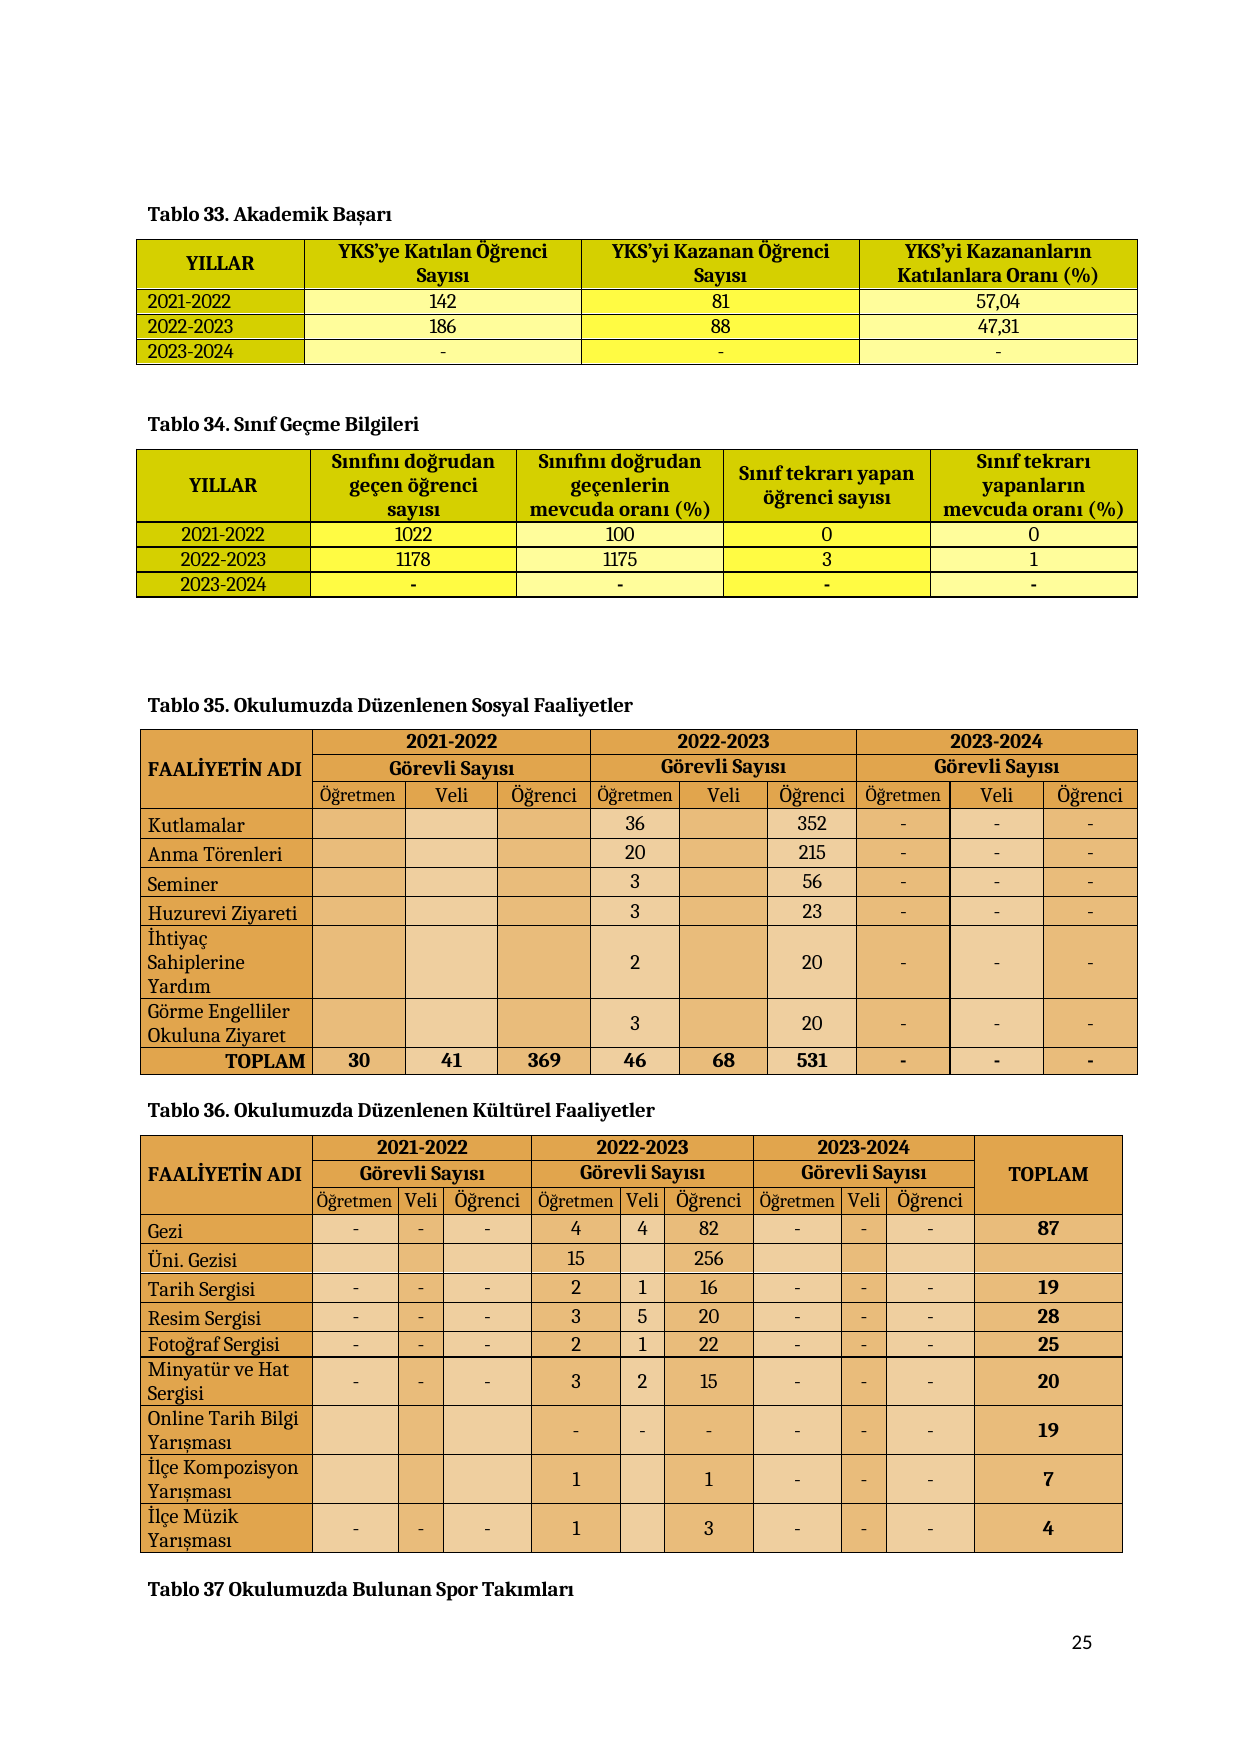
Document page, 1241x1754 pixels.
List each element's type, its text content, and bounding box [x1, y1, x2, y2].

table_cell - [887, 1303, 974, 1331]
table_cell - [931, 573, 1137, 596]
table_cell 1 [931, 548, 1137, 571]
table_cell 4 [532, 1215, 620, 1243]
table_cell 2023-2024 [137, 340, 304, 363]
table_cell 0 [931, 523, 1137, 546]
table_cell [406, 999, 497, 1047]
table_cell [498, 926, 590, 998]
table_cell [313, 839, 405, 867]
text Tablo 33. Akademik Başarı [148, 203, 1092, 227]
table_cell [444, 1406, 531, 1454]
table_cell 531 [768, 1048, 856, 1074]
table_cell [313, 926, 405, 998]
table_cell Öğrenci [768, 782, 856, 808]
table_header FAALİYETİN ADI [141, 730, 312, 808]
table_cell 81 [582, 290, 859, 313]
table_cell 20 [768, 926, 856, 998]
table_header Sınıfını doğrudan geçenlerin mevcuda oranı (%) [517, 450, 723, 521]
table_cell Üni. Gezisi [141, 1244, 312, 1272]
table_cell [406, 839, 497, 867]
text Tablo 37 Okulumuzda Bulunan Spor Takımları [148, 1577, 1092, 1601]
table_cell 2 [532, 1332, 620, 1356]
table_cell 2 [532, 1274, 620, 1302]
table_cell [842, 1244, 886, 1272]
table_cell - [517, 573, 723, 596]
table_cell - [842, 1358, 886, 1405]
table_cell 15 [532, 1244, 620, 1272]
table_cell 3 [724, 548, 930, 571]
table_cell 0 [724, 523, 930, 546]
table_cell 16 [665, 1274, 753, 1302]
table_cell - [951, 1048, 1043, 1074]
table_cell [621, 1244, 664, 1272]
table_cell [313, 868, 405, 896]
table_cell - [860, 340, 1137, 363]
table_cell [406, 897, 497, 925]
table_header 2022-2023 [591, 730, 856, 754]
table_cell - [444, 1332, 531, 1356]
table_cell 256 [665, 1244, 753, 1272]
table_cell 7 [975, 1455, 1122, 1503]
table_cell [313, 897, 405, 925]
table_cell [399, 1455, 443, 1503]
table_cell - [399, 1303, 443, 1331]
table_cell TOPLAM [141, 1048, 312, 1074]
table_header YKS’yi Kazananların Katılanlara Oranı (%) [860, 240, 1137, 288]
table_cell 1175 [517, 548, 723, 571]
table_cell 20 [665, 1303, 753, 1331]
table_cell Veli [621, 1188, 664, 1214]
table_cell [498, 897, 590, 925]
table_cell 4 [621, 1215, 664, 1243]
table_cell - [399, 1215, 443, 1243]
table_cell 46 [591, 1048, 679, 1074]
table_cell 3 [591, 999, 679, 1047]
table_cell - [857, 1048, 949, 1074]
table_cell - [842, 1303, 886, 1331]
text Tablo 36. Okulumuzda Düzenlenen Kültürel Faaliyetler [148, 1099, 1092, 1123]
table_cell [444, 1244, 531, 1272]
text Tablo 35. Okulumuzda Düzenlenen Sosyal Faaliyetler [148, 693, 1092, 717]
table_header 2021-2022 [313, 730, 590, 754]
table_cell - [887, 1215, 974, 1243]
table_cell Öğretmen [591, 782, 679, 808]
table_cell - [1044, 926, 1137, 998]
table_cell 1 [621, 1274, 664, 1302]
table_cell [680, 926, 767, 998]
table_cell 20 [975, 1358, 1122, 1405]
table_header Sınıfını doğrudan geçen öğrenci sayısı [311, 450, 516, 521]
table_cell 2 [591, 926, 679, 998]
table_cell Görevli Sayısı [754, 1161, 974, 1187]
table_cell - [399, 1274, 443, 1302]
table_cell 1178 [311, 548, 516, 571]
table_cell [406, 868, 497, 896]
table_cell Öğretmen [532, 1188, 620, 1214]
table_header YILLAR [137, 240, 304, 288]
table_cell 30 [313, 1048, 405, 1074]
table_cell Veli [842, 1188, 886, 1214]
table_cell Online Tarih Bilgi Yarışması [141, 1406, 312, 1454]
table_cell Görevli Sayısı [591, 755, 856, 781]
table_header YKS’ye Katılan Öğrenci Sayısı [305, 240, 581, 288]
table_cell - [444, 1303, 531, 1331]
table_cell - [582, 340, 859, 363]
table_cell 28 [975, 1303, 1122, 1331]
table_cell [887, 1244, 974, 1272]
table_cell 15 [665, 1358, 753, 1405]
table_cell Gezi [141, 1215, 312, 1243]
table_cell - [444, 1215, 531, 1243]
table_cell 23 [768, 897, 856, 925]
table_cell - [754, 1303, 841, 1331]
table_cell 88 [582, 315, 859, 338]
table_cell 68 [680, 1048, 767, 1074]
table_cell - [857, 999, 949, 1047]
table_header 2023-2024 [754, 1136, 974, 1160]
table_cell - [399, 1332, 443, 1356]
table_cell [498, 809, 590, 838]
table_cell 56 [768, 868, 856, 896]
table_cell Öğretmen [754, 1188, 841, 1214]
table_cell 2022-2023 [137, 315, 304, 338]
table_cell - [313, 1504, 398, 1552]
table_cell 22 [665, 1332, 753, 1356]
table_cell - [951, 926, 1043, 998]
table_cell İlçe Müzik Yarışması [141, 1504, 312, 1552]
table_cell Fotoğraf Sergisi [141, 1332, 312, 1356]
table_cell - [887, 1455, 974, 1503]
table_cell Öğrenci [498, 782, 590, 808]
table_cell - [842, 1332, 886, 1356]
table_cell - [305, 340, 581, 363]
table_cell Öğrenci [887, 1188, 974, 1214]
table_cell [444, 1455, 531, 1503]
table_cell - [1044, 809, 1137, 838]
table_cell - [621, 1406, 664, 1454]
table_cell 3 [591, 897, 679, 925]
table_cell - [754, 1504, 841, 1552]
table_cell [498, 999, 590, 1047]
table_cell İhtiyaç Sahiplerine Yardım [141, 926, 312, 998]
table_cell [399, 1406, 443, 1454]
table_cell [975, 1244, 1122, 1272]
table_cell 3 [591, 868, 679, 896]
table_cell Görevli Sayısı [857, 755, 1137, 781]
table_cell Veli [951, 782, 1043, 808]
table_header TOPLAM [975, 1136, 1122, 1214]
table_cell [621, 1504, 664, 1552]
table_cell - [444, 1358, 531, 1405]
table_cell - [724, 573, 930, 596]
table_cell - [887, 1358, 974, 1405]
table_cell - [887, 1274, 974, 1302]
table_cell - [842, 1215, 886, 1243]
table_cell - [857, 897, 949, 925]
table_cell 352 [768, 809, 856, 838]
table_header FAALİYETİN ADI [141, 1136, 312, 1214]
table_header Sınıf tekrarı yapan öğrenci sayısı [724, 450, 930, 521]
table_cell [406, 809, 497, 838]
table_cell 5 [621, 1303, 664, 1331]
table_cell 100 [517, 523, 723, 546]
table_cell [680, 897, 767, 925]
table_cell - [842, 1274, 886, 1302]
table_cell - [1044, 1048, 1137, 1074]
table_cell - [754, 1406, 841, 1454]
table_cell [313, 1455, 398, 1503]
table_cell [498, 868, 590, 896]
table_cell - [951, 839, 1043, 867]
table_cell - [399, 1358, 443, 1405]
table_cell Görevli Sayısı [313, 1161, 531, 1187]
table_cell [498, 839, 590, 867]
table_cell 20 [768, 999, 856, 1047]
table_cell 186 [305, 315, 581, 338]
table_cell [680, 999, 767, 1047]
table_cell 2021-2022 [137, 523, 310, 546]
table_cell Öğretmen [313, 1188, 398, 1214]
table_cell 82 [665, 1215, 753, 1243]
table_cell 369 [498, 1048, 590, 1074]
table_cell 1022 [311, 523, 516, 546]
table_cell 2 [621, 1358, 664, 1405]
table_cell Öğretmen [313, 782, 405, 808]
table_cell Veli [680, 782, 767, 808]
table_cell 36 [591, 809, 679, 838]
table_cell Seminer [141, 868, 312, 896]
table_cell - [1044, 897, 1137, 925]
table_cell Veli [406, 782, 497, 808]
table_cell - [1044, 839, 1137, 867]
table_header 2022-2023 [532, 1136, 753, 1160]
table_cell 19 [975, 1274, 1122, 1302]
table_cell [406, 926, 497, 998]
table_cell - [887, 1406, 974, 1454]
table_cell [754, 1244, 841, 1272]
table_cell Minyatür ve Hat Sergisi [141, 1358, 312, 1405]
table_cell [680, 809, 767, 838]
table_cell Öğrenci [665, 1188, 753, 1214]
table_cell 1 [532, 1455, 620, 1503]
table_cell [680, 868, 767, 896]
table_cell Görevli Sayısı [313, 755, 590, 781]
table_cell - [842, 1455, 886, 1503]
table_cell Öğretmen [857, 782, 949, 808]
table_cell - [313, 1303, 398, 1331]
table_cell 41 [406, 1048, 497, 1074]
table_header Sınıf tekrarı yapanların mevcuda oranı (%) [931, 450, 1137, 521]
table_cell Kutlamalar [141, 809, 312, 838]
table_cell Huzurevi Ziyareti [141, 897, 312, 925]
table_cell 57,04 [860, 290, 1137, 313]
table_cell - [444, 1274, 531, 1302]
table_cell 1 [665, 1455, 753, 1503]
table_cell - [842, 1406, 886, 1454]
table_cell - [857, 809, 949, 838]
table_cell - [951, 897, 1043, 925]
table_cell - [951, 809, 1043, 838]
text Tablo 34. Sınıf Geçme Bilgileri [148, 412, 1092, 436]
table_cell - [313, 1215, 398, 1243]
table_cell - [313, 1358, 398, 1405]
table_cell 20 [591, 839, 679, 867]
table_cell Görevli Sayısı [532, 1161, 753, 1187]
table_cell - [754, 1332, 841, 1356]
table_cell Öğrenci [1044, 782, 1137, 808]
table_header YILLAR [137, 450, 310, 521]
table_cell - [951, 999, 1043, 1047]
table_cell 215 [768, 839, 856, 867]
table_cell [313, 1244, 398, 1272]
table_cell [313, 1406, 398, 1454]
table_cell Öğrenci [444, 1188, 531, 1214]
table_cell [399, 1244, 443, 1272]
table_cell Görme Engelliler Okuluna Ziyaret [141, 999, 312, 1047]
table_cell [313, 809, 405, 838]
table_cell 87 [975, 1215, 1122, 1243]
table_cell - [532, 1406, 620, 1454]
table_cell Resim Sergisi [141, 1303, 312, 1331]
table_cell - [857, 868, 949, 896]
table_cell Veli [399, 1188, 443, 1214]
table_cell 47,31 [860, 315, 1137, 338]
table_header YKS’yi Kazanan Öğrenci Sayısı [582, 240, 859, 288]
table_cell [680, 839, 767, 867]
table_cell [313, 999, 405, 1047]
table_cell - [444, 1504, 531, 1552]
table_cell 1 [621, 1332, 664, 1356]
table_cell - [754, 1455, 841, 1503]
table_cell - [887, 1332, 974, 1356]
table_cell 3 [532, 1358, 620, 1405]
table_cell 4 [975, 1504, 1122, 1552]
table_header 2023-2024 [857, 730, 1137, 754]
table_cell - [1044, 868, 1137, 896]
table_cell 3 [665, 1504, 753, 1552]
table_cell 19 [975, 1406, 1122, 1454]
table_cell - [665, 1406, 753, 1454]
table_cell - [399, 1504, 443, 1552]
table_cell 3 [532, 1303, 620, 1331]
table_header 2021-2022 [313, 1136, 531, 1160]
table_cell 2022-2023 [137, 548, 310, 571]
table_cell Tarih Sergisi [141, 1274, 312, 1302]
table_cell 25 [975, 1332, 1122, 1356]
table_cell - [311, 573, 516, 596]
table_cell - [842, 1504, 886, 1552]
table_cell - [313, 1274, 398, 1302]
table_cell - [887, 1504, 974, 1552]
table_cell 2023-2024 [137, 573, 310, 596]
table_cell 142 [305, 290, 581, 313]
table_cell - [754, 1274, 841, 1302]
table_cell İlçe Kompozisyon Yarışması [141, 1455, 312, 1503]
table_cell 2021-2022 [137, 290, 304, 313]
table_cell - [857, 926, 949, 998]
table_cell - [754, 1358, 841, 1405]
table_cell - [857, 839, 949, 867]
table_cell Anma Törenleri [141, 839, 312, 867]
table_cell - [951, 868, 1043, 896]
table_cell - [313, 1332, 398, 1356]
table_cell [621, 1455, 664, 1503]
table_cell 1 [532, 1504, 620, 1552]
table_cell - [1044, 999, 1137, 1047]
table_cell - [754, 1215, 841, 1243]
